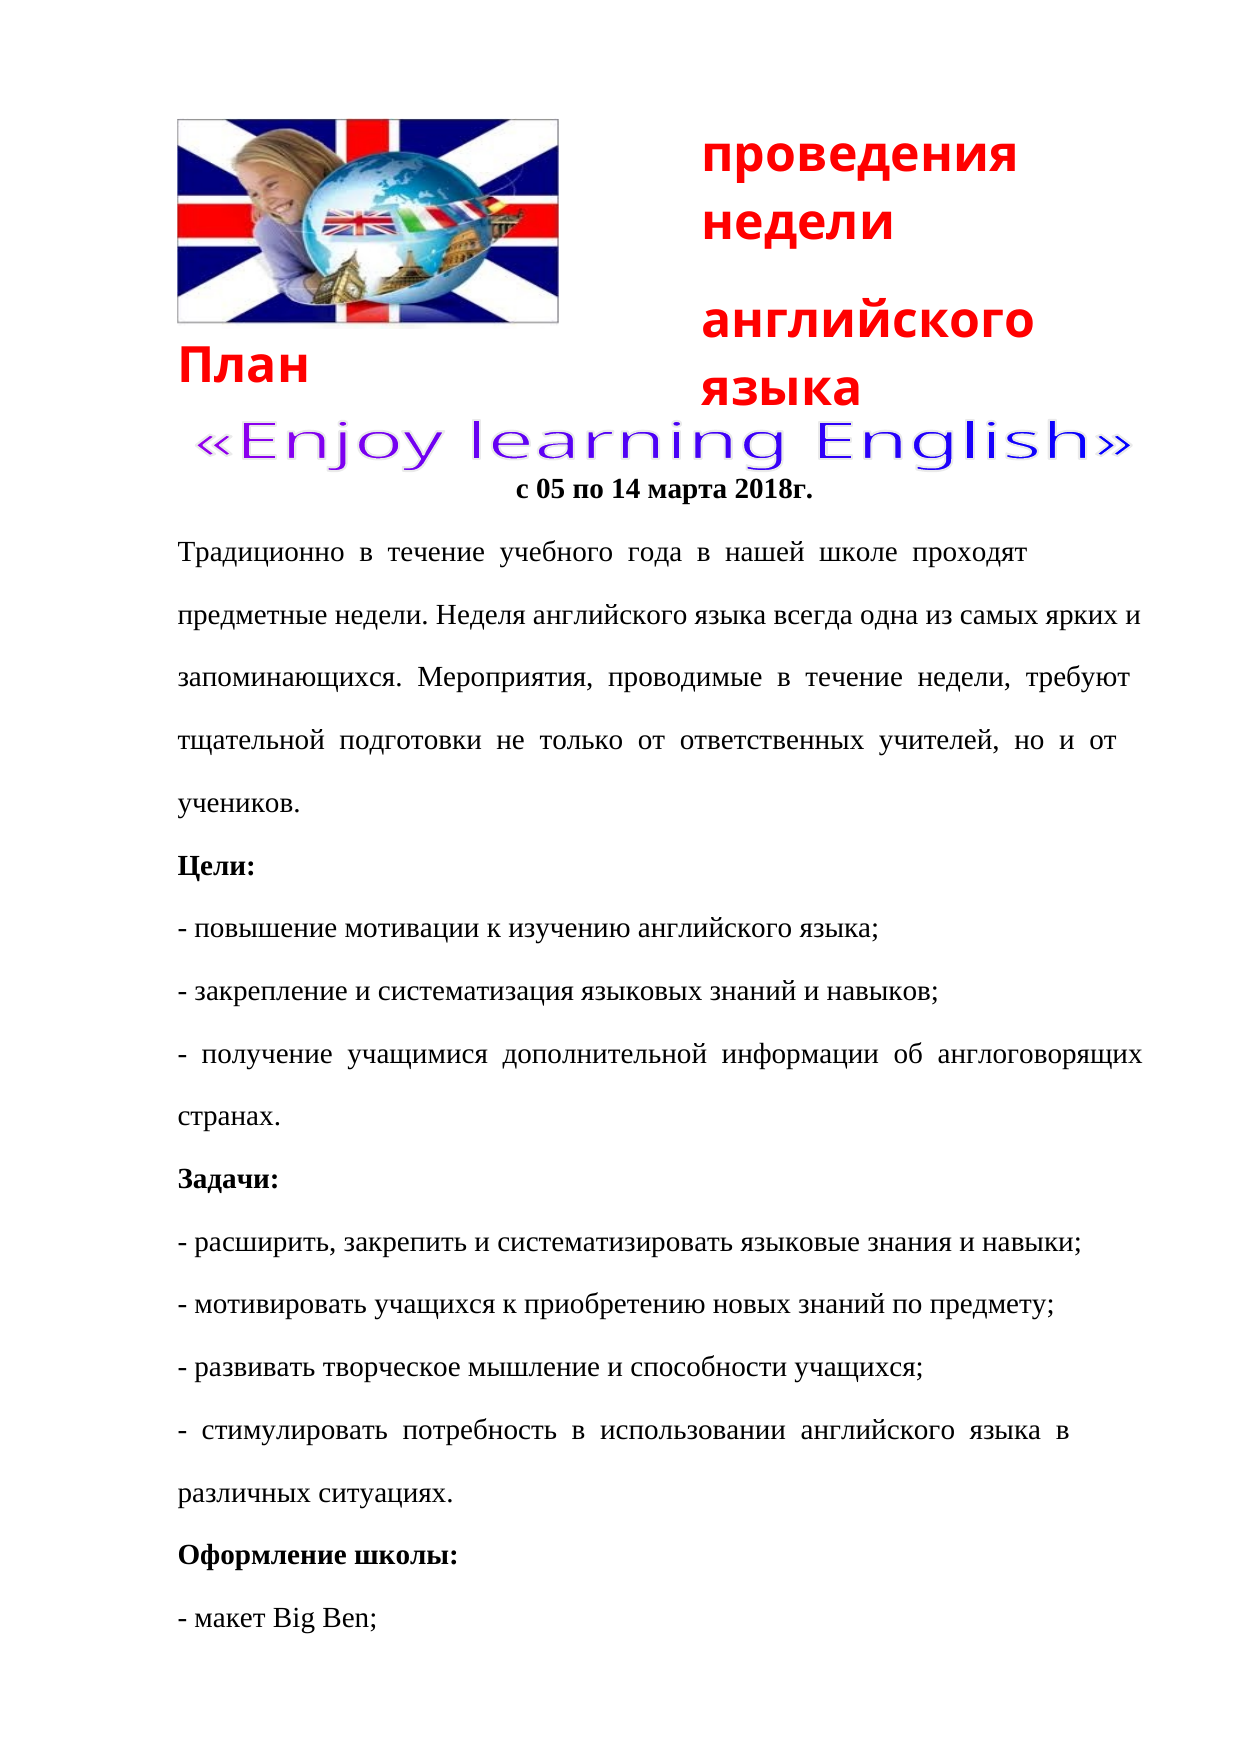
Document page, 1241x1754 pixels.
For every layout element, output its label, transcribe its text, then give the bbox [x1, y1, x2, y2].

text запоминающихся. Мероприятия, проводимые в течение недели, требуют [177, 659, 1152, 693]
text английского языка [701, 283, 1152, 420]
text предметные недели. Неделя английского языка всегда одна из самых ярких и [177, 597, 1152, 630]
text Традиционно в течение учебного года в нашей школе проходят [177, 534, 1152, 568]
text тщательной подготовки не только от ответственных учителей, но и от [177, 722, 1152, 756]
text учеников. [177, 785, 1152, 818]
picture [177, 118, 559, 329]
text Задачи: [177, 1161, 1152, 1195]
text - получение учащимися дополнительной информации об англоговорящих [177, 1036, 1152, 1069]
text - расширить, закрепить и систематизировать языковые знания и навыки; [177, 1224, 1152, 1257]
text различных ситуациях. [177, 1475, 1152, 1508]
text - развивать творческое мышление и способности учащихся; [177, 1349, 1152, 1383]
text Цели: [177, 848, 1152, 881]
text Оформление школы: [177, 1537, 1152, 1571]
text План проведения недели [701, 118, 1152, 254]
text - повышение мотивации к изучению английского языка; [177, 910, 1152, 944]
text - макет Big Ben; [177, 1600, 1152, 1634]
text - мотивировать учащихся к приобретению новых знаний по предмету; [177, 1287, 1152, 1320]
text с 05 по 14 марта 2018г. [177, 471, 1152, 505]
text странах. [177, 1098, 1152, 1132]
text - стимулировать потребность в использовании английского языка в [177, 1412, 1152, 1446]
text - закрепление и систематизация языковых знаний и навыков; [177, 973, 1152, 1007]
